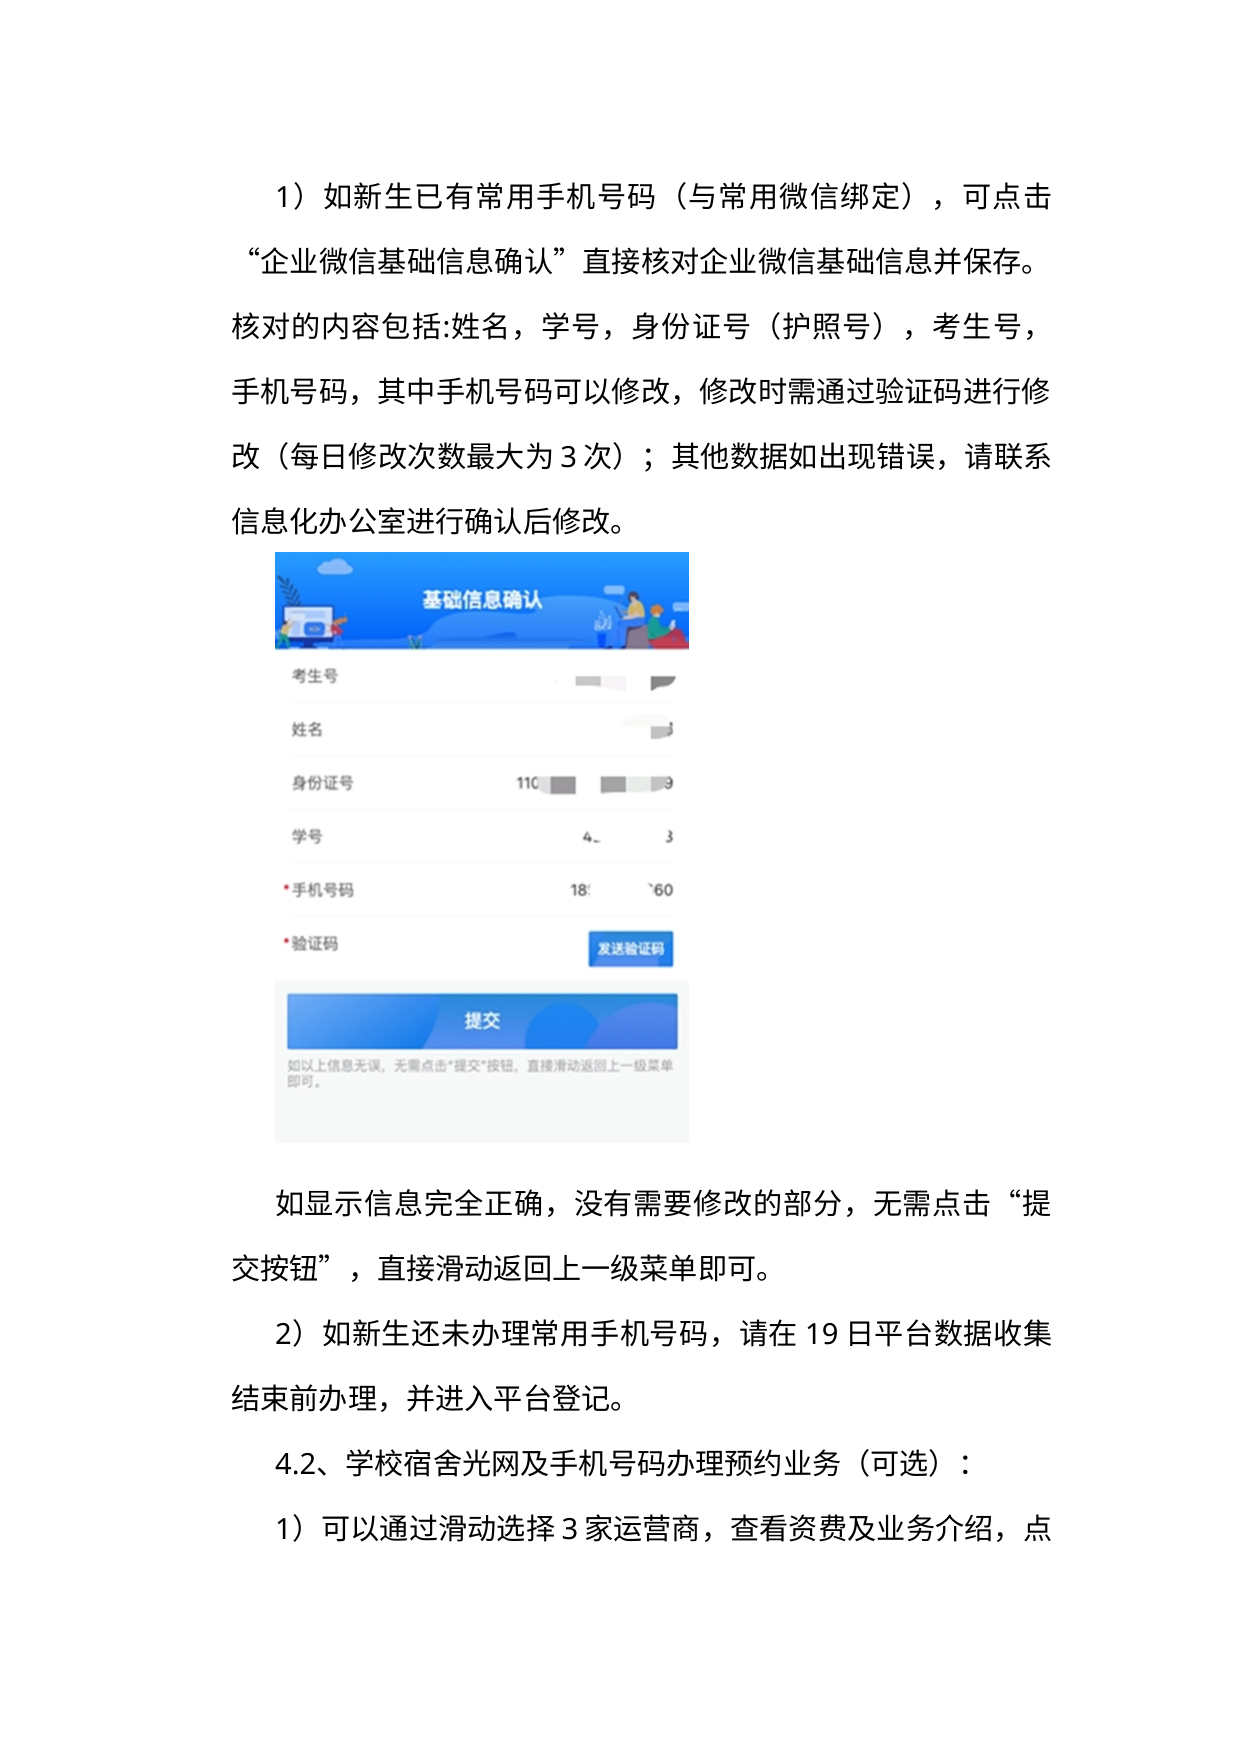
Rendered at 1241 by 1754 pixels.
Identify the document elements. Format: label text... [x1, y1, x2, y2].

picture [275, 552, 689, 1143]
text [231, 1494, 1053, 1559]
text 2）如新生还未办理常用手机号码，请在19日平台数据收集结束前办理，并进入平台登记。 [231, 1299, 1053, 1429]
text 如显示信息完全正确，没有需要修改的部分，无需点击“提交按钮”，直接滑动返回上一级菜单即可。 [231, 1169, 1053, 1299]
text 1）如新生已有常用手机号码（与常用微信绑定），可点击“企业微信基础信息确认”直接核对企业微信基础信息并保存。核对的内容包括:姓名，学号，身份证号（护照号），考生号，手机号码，其中手机号码可以修改，修改时需通过验证码进行修改（每日修改次数最大为3次）；其他数据如出现错误，请联系信息化办公室进行确认后修改。 [231, 162, 1053, 552]
text 4.2、学校宿舍光网及手机号码办理预约业务（可选）： [231, 1429, 1053, 1494]
